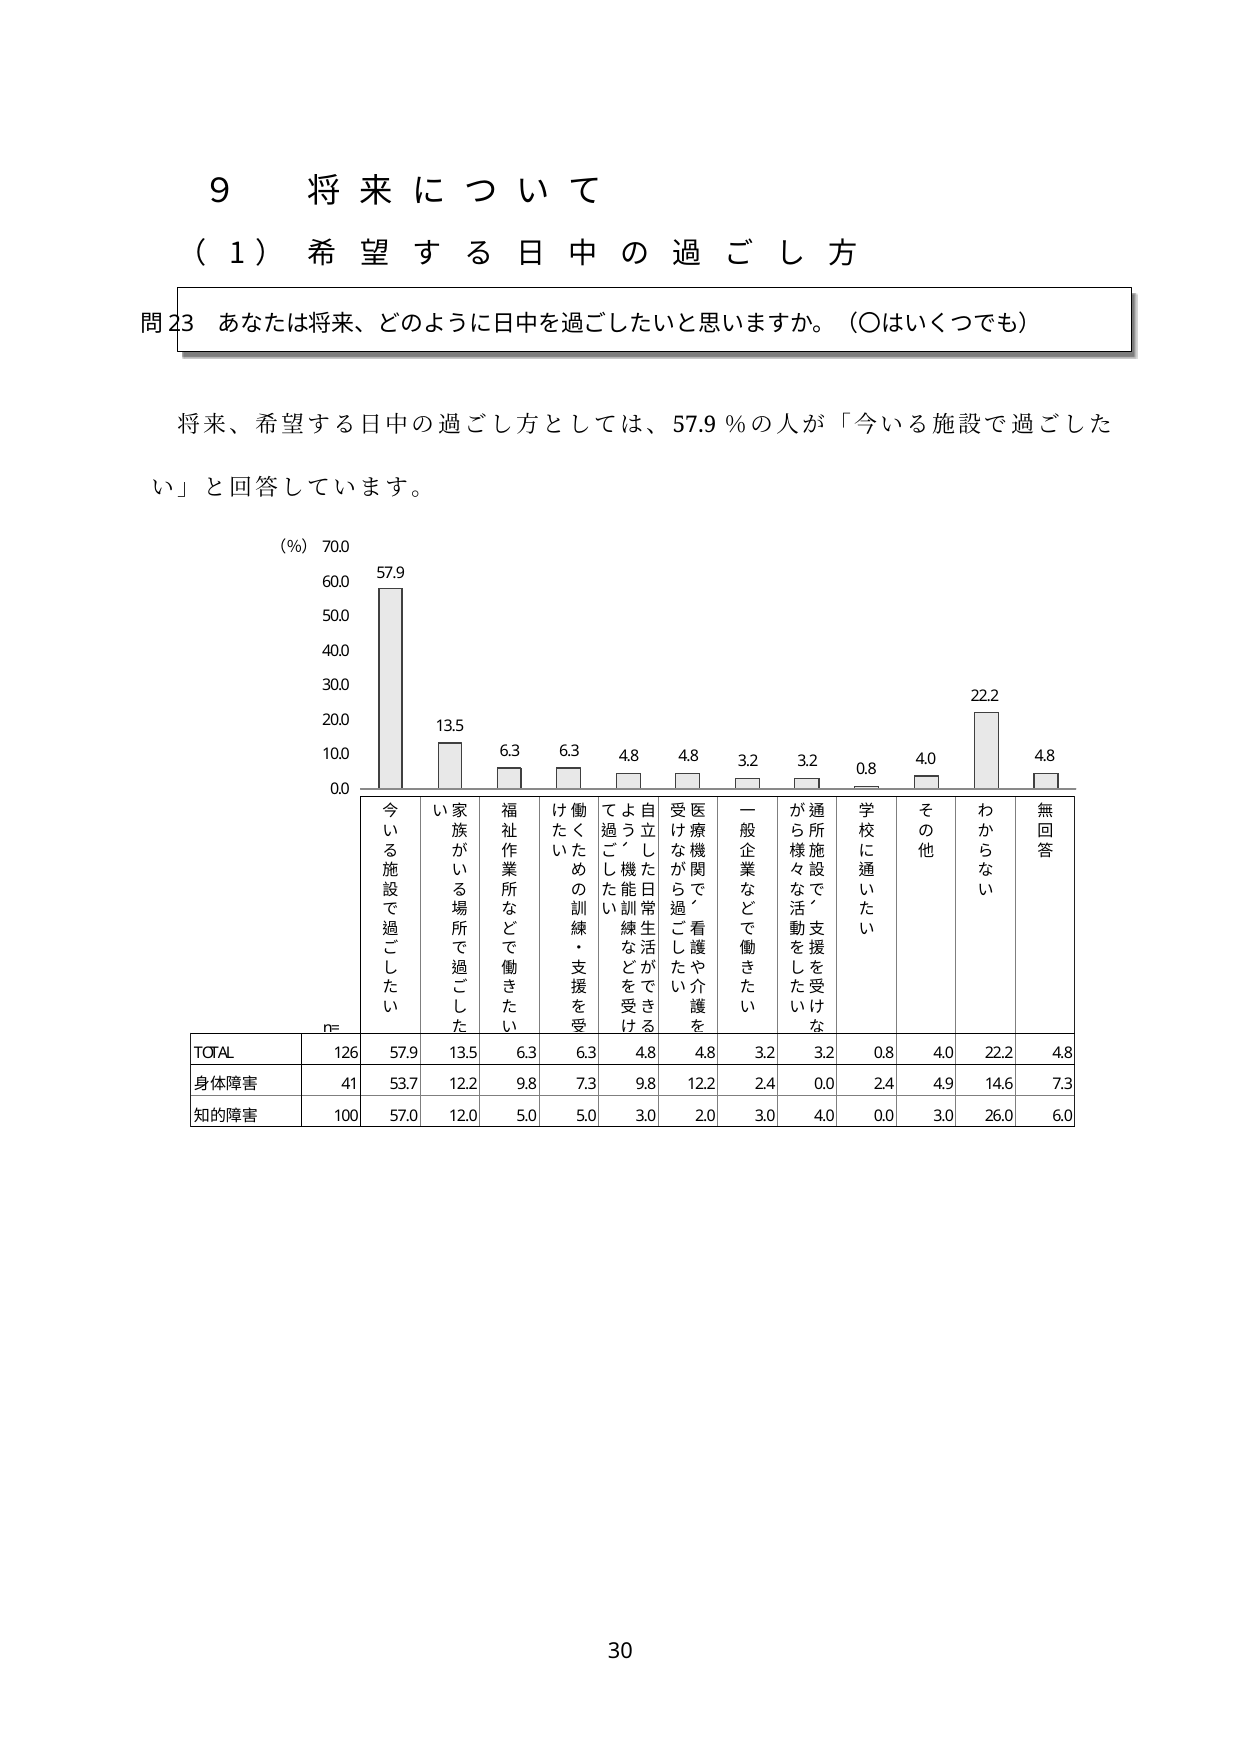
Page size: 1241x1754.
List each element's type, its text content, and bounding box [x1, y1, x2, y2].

subtitle 希望する日中の過ごし方 [125, 220, 1115, 282]
text 将来、希望する日中の過ごし方としては、57.9％の人が「今いる施設で過ごしたい」と回答しています。 [148, 392, 1115, 517]
subtitle ９ 将来について [148, 157, 1115, 220]
